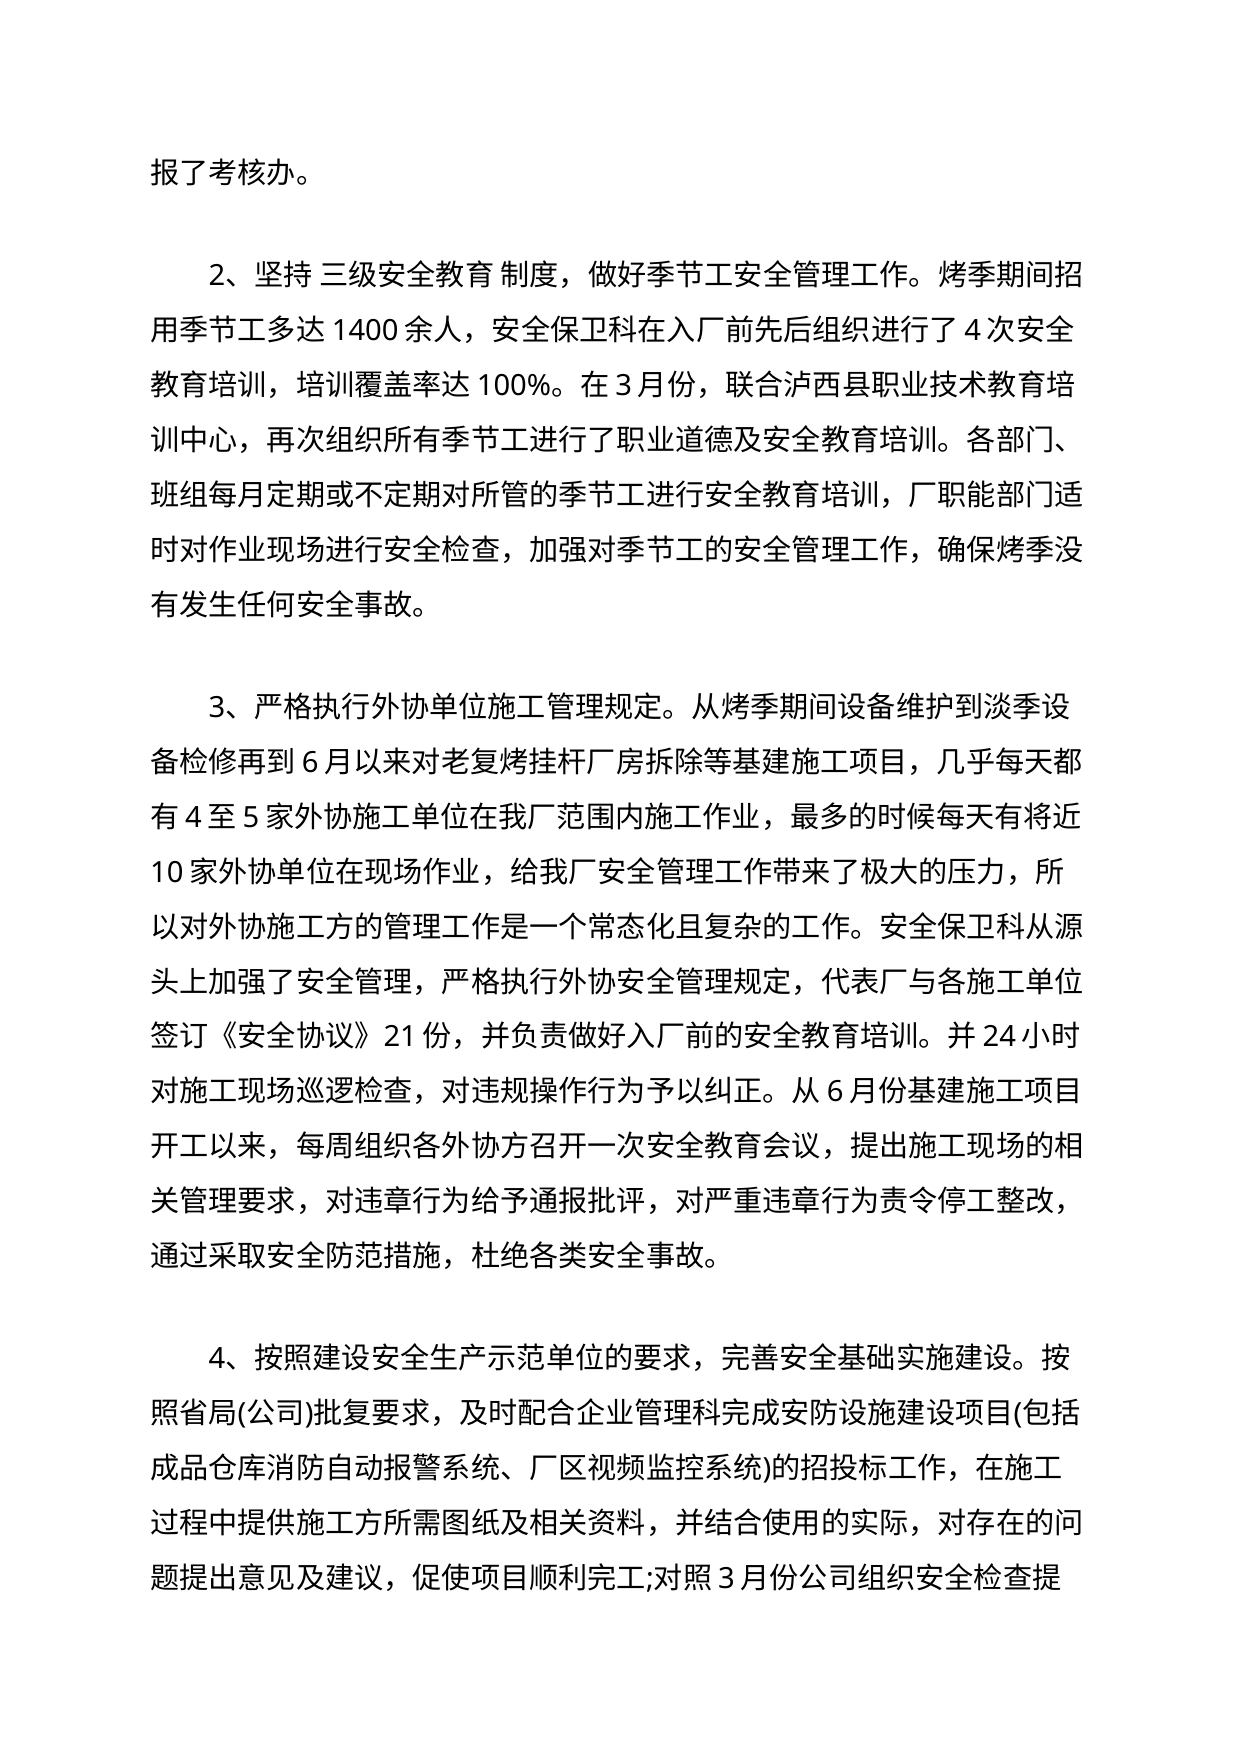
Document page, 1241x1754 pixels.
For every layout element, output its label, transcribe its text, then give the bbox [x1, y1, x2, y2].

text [150, 150, 1090, 192]
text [150, 1334, 1090, 1597]
text 2、坚持 三级安全教育 制度，做好季节工安全管理工作。烤季期间招用季节工多达 1400余人，安全保卫科在入厂前先后组织进行了4次安全教育培训，培训覆盖率达100%。在3月份，联合泸西县职业技术教育培训中心，再次组织所有季节工进行了职业道德及安全教育培训。各部门、班组每月定期或不定期对所管的季节工进行安全教育培训，厂职能部门适时对作业现场进行安全检查，加强对季节工的安全管理工作，确保烤季没有发生任何安全事故。 [150, 252, 1090, 624]
text 3、严格执行外协单位施工管理规定。从烤季期间设备维护到淡季设备检修再到6月以来对老复烤挂杆厂房拆除等基建施工项目，几乎每天都有4至5家外协施工单位在我厂范围内施工作业，最多的时候每天有将近10家外协单位在现场作业，给我厂安全管理工作带来了极大的压力，所以对外协施工方的管理工作是一个常态化且复杂的工作。安全保卫科从源头上加强了安全管理，严格执行外协安全管理规定，代表厂与各施工单位签订《安全协议》21份，并负责做好入厂前的安全教育培训。并24小时对施工现场巡逻检查，对违规操作行为予以纠正。从6月份基建施工项目开工以来，每周组织各外协方召开一次安全教育会议，提出施工现场的相关管理要求，对违章行为给予通报批评，对严重违章行为责令停工整改，通过采取安全防范措施，杜绝各类安全事故。 [150, 683, 1090, 1275]
